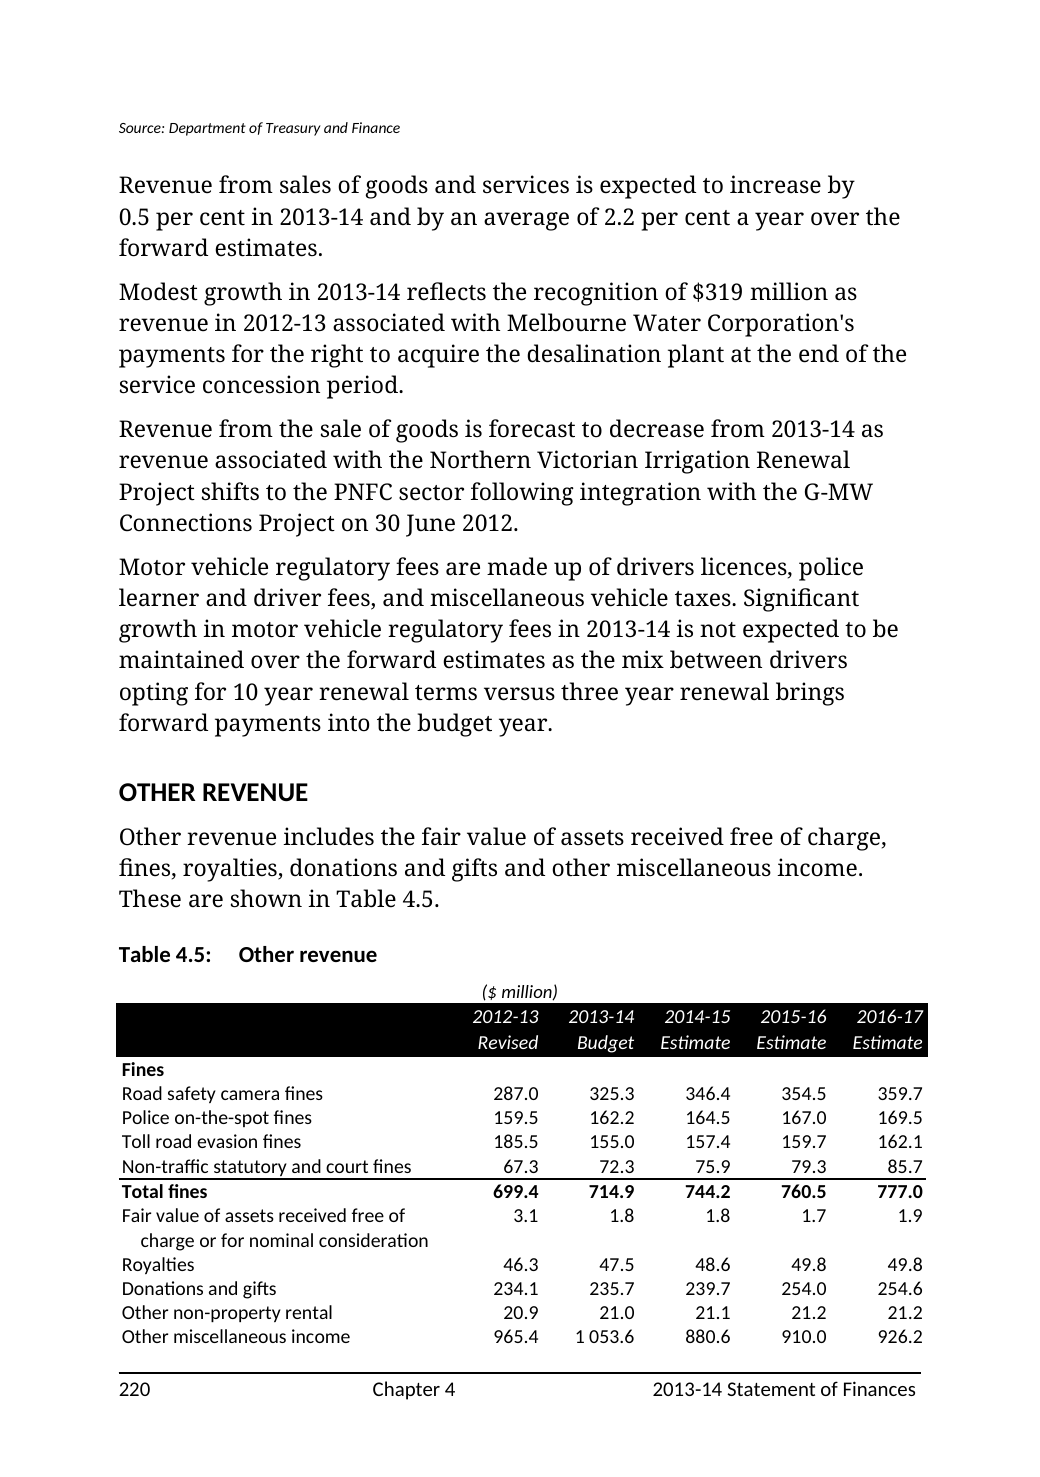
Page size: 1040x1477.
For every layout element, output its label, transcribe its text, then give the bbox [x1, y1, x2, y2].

text Revenue from sales of goods and services is expected to increase by 0.5 per cent in 2013-14 and by an average of 2.2 per cent a year over the forward estimates. [118, 169, 921, 263]
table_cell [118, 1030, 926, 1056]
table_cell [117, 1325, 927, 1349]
text ($ million) [118, 980, 921, 1003]
subtitle Other revenue [118, 775, 921, 808]
text Motor vehicle regulatory fees are made up of drivers licences, police learner and driver fees, and miscellaneous vehicle taxes. Significant growth in motor vehicle regulatory fees in 2013-14 is not expected to be maintained over the forward estimates as the mix between drivers opting for 10 year renewal terms versus three year renewal brings forward payments into the budget year. [118, 550, 921, 738]
subtitle Table 4.5: Other revenue [118, 940, 921, 968]
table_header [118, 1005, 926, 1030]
text Modest growth in 2013-14 reflects the recognition of $319 million as revenue in 2012-13 associated with Melbourne Water Corporation's payments for the right to acquire the desalination plant at the end of the service concession period. [118, 275, 921, 400]
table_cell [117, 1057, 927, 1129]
text Other revenue includes the fair value of assets received free of charge, fines, royalties, donations and gifts and other miscellaneous income. These are shown in Table 4.5. [118, 821, 921, 915]
text Revenue from the sale of goods is forecast to decrease from 2013-14 as revenue associated with the Northern Victorian Irrigation Renewal Project shifts to the PNFC sector following integration with the G-MW Connections Project on 30 June 2012. [118, 413, 921, 538]
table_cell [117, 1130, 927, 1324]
text Source: Department of Treasury and Finance [118, 118, 921, 138]
